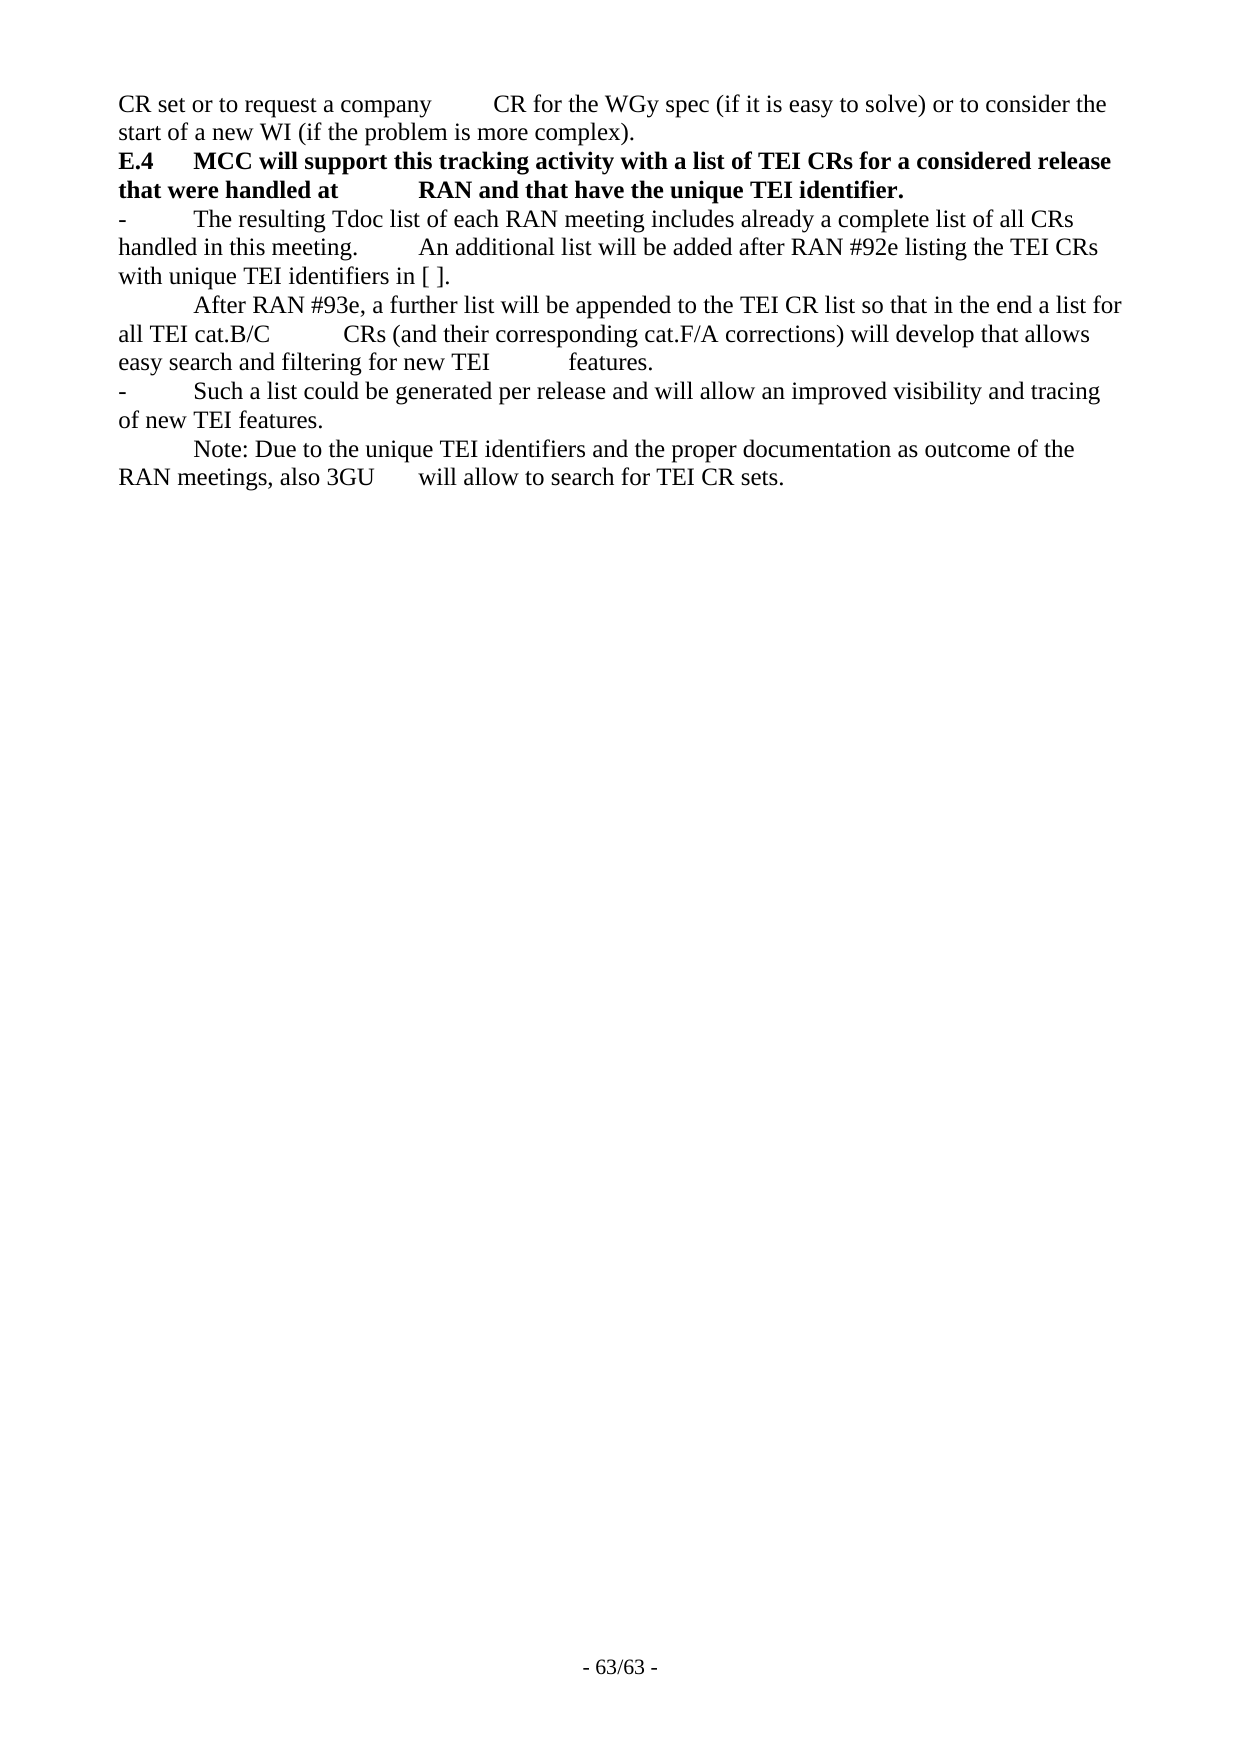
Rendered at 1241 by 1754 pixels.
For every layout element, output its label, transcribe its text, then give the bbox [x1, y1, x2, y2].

text - Such a list could be generated per release and will allow an improved visibility and tracing of new TEI features. Note: Due to the unique TEI identifiers and the proper documentation as outcome of the RAN meetings, also 3GU will allow to search for TEI CR sets. [118, 376, 1122, 491]
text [118, 89, 1122, 146]
text E.4 MCC will support this tracking activity with a list of TEI CRs for a considered release that were handled at RAN and that have the unique TEI identifier. [118, 146, 1122, 204]
text - The resulting Tdoc list of each RAN meeting includes already a complete list of all CRs handled in this meeting. An additional list will be added after RAN #92e listing the TEI CRs with unique TEI identifiers in [ ]. After RAN #93e, a further list will be appended to the TEI CR list so that in the end a list for all TEI cat.B/C CRs (and their corresponding cat.F/A corrections) will develop that allows easy search and filtering for new TEI features. [118, 204, 1122, 376]
